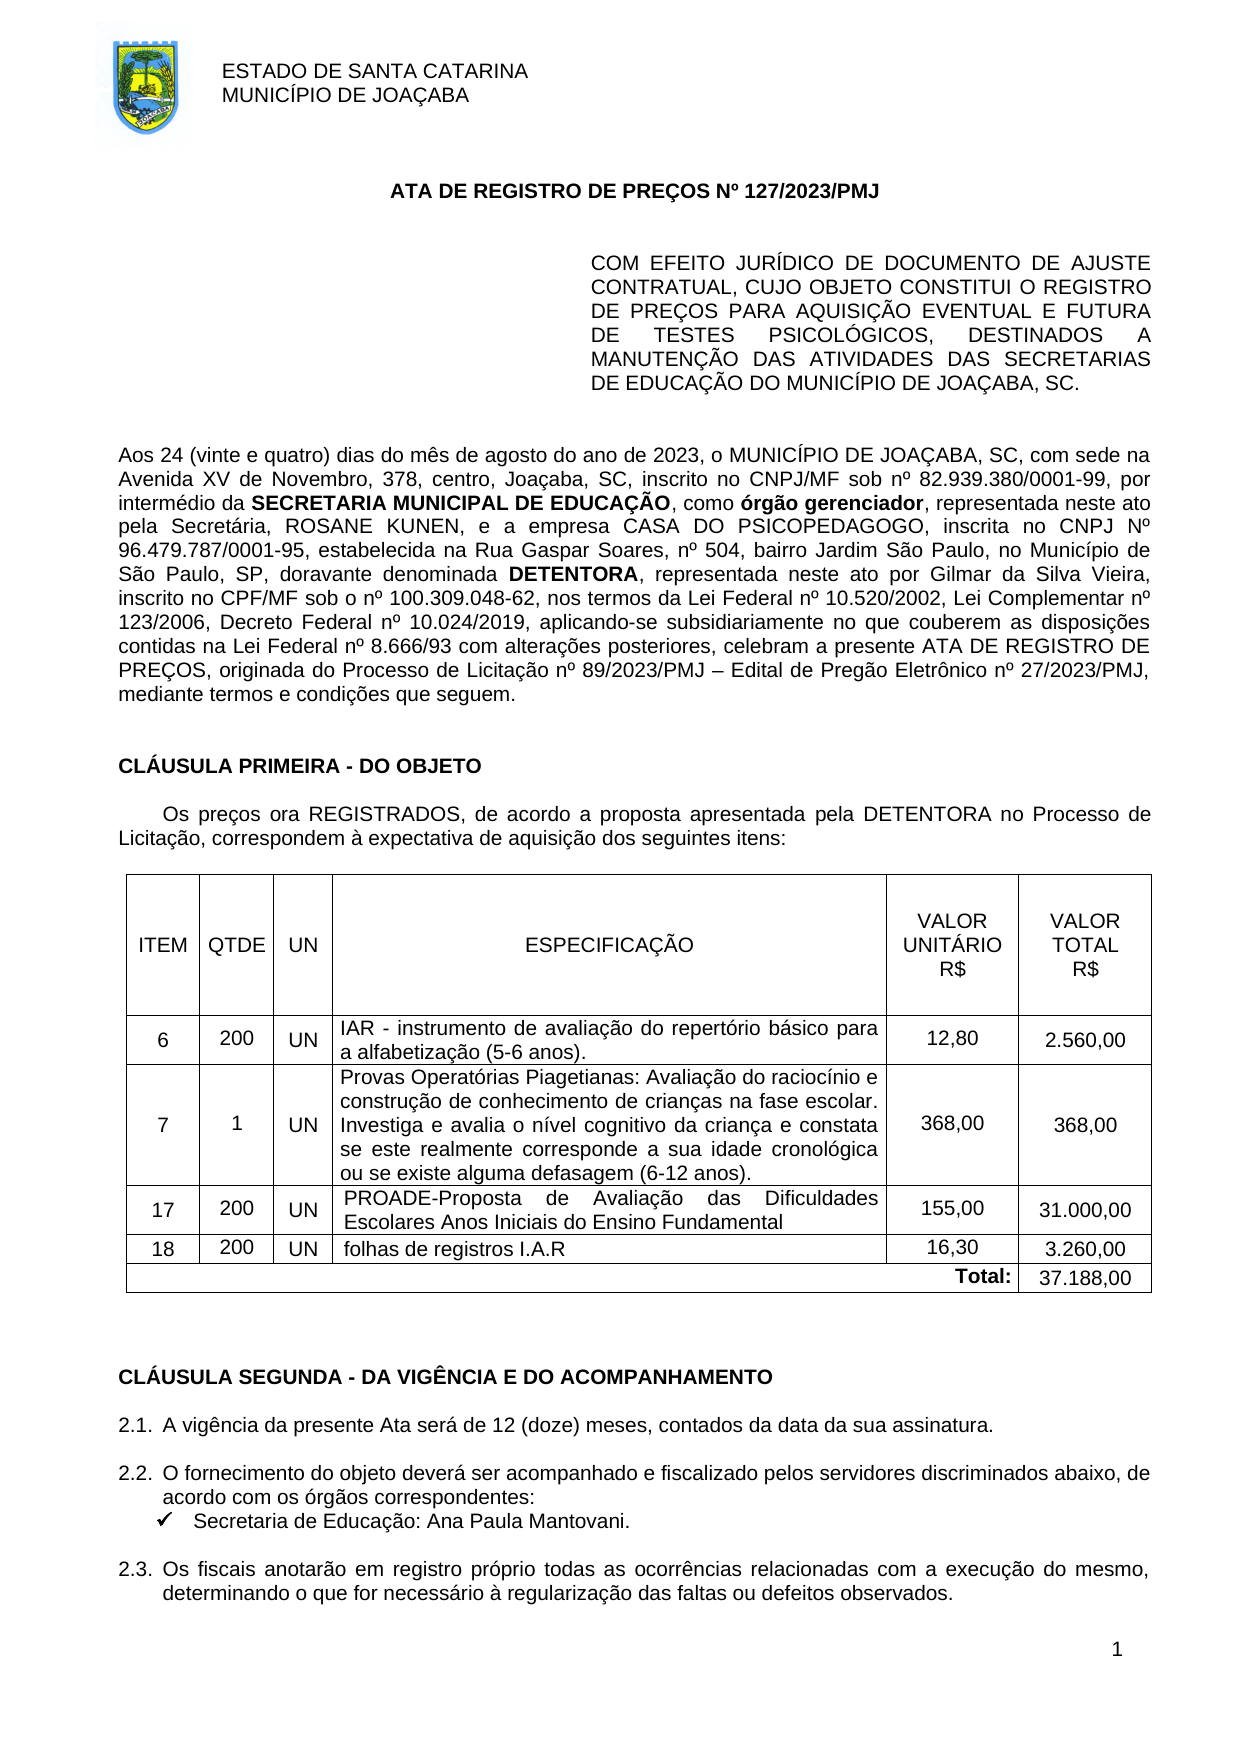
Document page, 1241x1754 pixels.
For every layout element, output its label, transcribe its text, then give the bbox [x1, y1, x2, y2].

table_cell 155,00 [887, 1186, 1018, 1233]
text Os preços ora REGISTRADOS, de acordo a proposta apresentada pela DETENTORA no Processo de Licitação, correspondem à expectativa de aquisição dos seguintes itens: [118, 802, 1152, 850]
table_cell folhas de registros I.A.R [333, 1235, 886, 1263]
table_header VALOR TOTAL R$ [1019, 875, 1151, 1015]
table_cell 17 [127, 1186, 199, 1233]
table_header ITEM [127, 875, 199, 1015]
list Os fiscais anotarão em registro próprio todas as ocorrências relacionadas com a execução do mesmo, determinando o que for necessário à regularização das faltas ou defeitos observados. [118, 1557, 1152, 1604]
table_cell Total: [127, 1264, 1018, 1292]
table_cell 1 [200, 1065, 273, 1184]
table_cell 12,80 [887, 1016, 1018, 1064]
list Secretaria de Educação: Ana Paula Mantovani. [156, 1509, 1152, 1533]
table_cell UN [274, 1235, 332, 1263]
table_cell 200 [200, 1186, 273, 1233]
picture [95, 22, 198, 153]
table_cell 31.000,00 [1019, 1186, 1151, 1233]
table_cell UN [274, 1016, 332, 1064]
table_cell 200 [200, 1235, 273, 1263]
table_cell 18 [127, 1235, 199, 1263]
table_header QTDE [200, 875, 273, 1015]
table_header ESPECIFICAÇÃO [333, 875, 886, 1015]
table_header UN [274, 875, 332, 1015]
table_cell 3.260,00 [1019, 1235, 1151, 1263]
table_cell 368,00 [887, 1065, 1018, 1184]
table_cell PROADE-Proposta de Avaliação das Dificuldades Escolares Anos Iniciais do Ensino Fundamental [333, 1186, 886, 1233]
table_cell 6 [127, 1016, 199, 1064]
table_cell 16,30 [887, 1235, 1018, 1263]
text ATA DE REGISTRO DE PREÇOS Nº 127/2023/PMJ [118, 179, 1152, 203]
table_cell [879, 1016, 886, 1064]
table_cell 200 [200, 1016, 273, 1064]
table_cell UN [274, 1186, 332, 1233]
text COM EFEITO JURÍDICO DE DOCUMENTO DE AJUSTE CONTRATUAL, CUJO OBJETO CONSTITUI O REGISTRO DE PREÇOS PARA AQUISIÇÃO EVENTUAL E FUTURA DE TESTES PSICOLÓGICOS, DESTINADOS A MANUTENÇÃO DAS ATIVIDADES DAS SECRETARIAS DE EDUCAÇÃO DO MUNICÍPIO DE JOAÇABA, SC. [591, 251, 1152, 394]
table_cell 368,00 [1019, 1065, 1151, 1184]
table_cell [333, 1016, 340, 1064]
table_header VALOR UNITÁRIO R$ [887, 875, 1018, 1015]
list O fornecimento do objeto deverá ser acompanhado e fiscalizado pelos servidores discriminados abaixo, de acordo com os órgãos correspondentes: [118, 1461, 1152, 1509]
subtitle CLÁUSULA SEGUNDA - DA VIGÊNCIA E DO ACOMPANHAMENTO [118, 1365, 1152, 1389]
table_cell UN [274, 1065, 332, 1184]
text Aos 24 (vinte e quatro) dias do mês de agosto do ano de 2023, o MUNICÍPIO DE JOAÇABA, SC, com sede na Avenida XV de Novembro, 378, centro, Joaçaba, SC, inscrito no CNPJ/MF sob nº 82.939.380/0001-99, por intermédio da SECRETARIA MUNICIPAL DE EDUCAÇÃO, como órgão gerenciador, representada neste ato pela Secretária, ROSANE KUNEN, e a empresa CASA DO PSICOPEDAGOGO, inscrita no CNPJ Nº 96.479.787/0001-95, estabelecida na Rua Gaspar Soares, nº 504, bairro Jardim São Paulo, no Município de São Paulo, SP, doravante denominada DETENTORA, representada neste ato por Gilmar da Silva Vieira, inscrito no CPF/MF sob o nº 100.309.048-62, nos termos da Lei Federal nº 10.520/2002, Lei Complementar nº 123/2006, Decreto Federal nº 10.024/2019, aplicando-se subsidiariamente no que couberem as disposições contidas na Lei Federal nº 8.666/93 com alterações posteriores, celebram a presente ATA DE REGISTRO DE PREÇOS, originada do Processo de Licitação nº 89/2023/PMJ – Edital de Pregão Eletrônico nº 27/2023/PMJ, mediante termos e condições que seguem. [118, 442, 1152, 706]
table_cell 37.188,00 [1019, 1264, 1151, 1292]
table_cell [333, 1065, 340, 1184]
text CLÁUSULA PRIMEIRA - DO OBJETO [118, 754, 1152, 778]
table_cell 2.560,00 [1019, 1016, 1151, 1064]
table_cell 7 [127, 1065, 199, 1184]
list A vigência da presente Ata será de 12 (doze) meses, contados da data da sua assinatura. [118, 1413, 1152, 1437]
